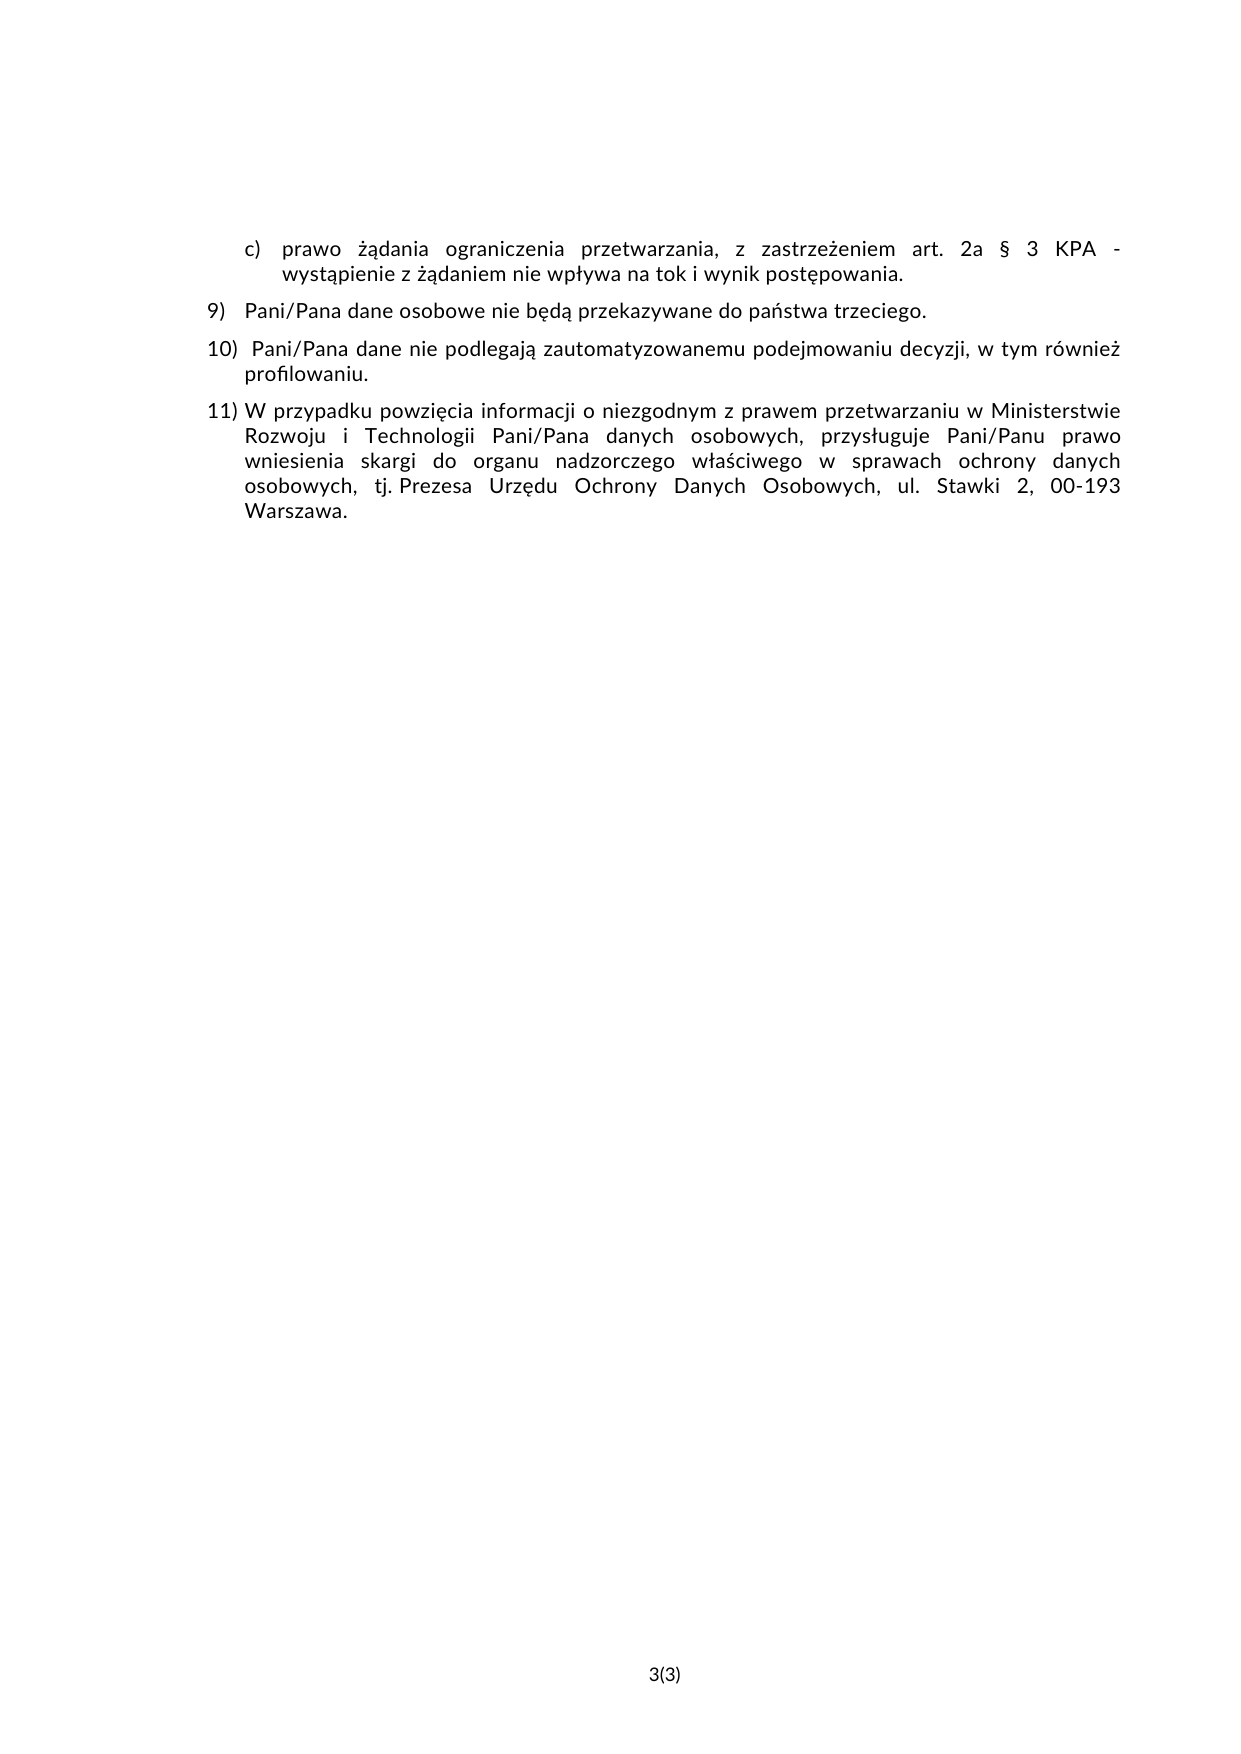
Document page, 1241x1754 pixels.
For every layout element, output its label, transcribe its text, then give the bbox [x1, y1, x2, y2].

list W przypadku powzięcia informacji o niezgodnym z prawem przetwarzaniu w Ministerstwie Rozwoju i Technologii Pani/Pana danych osobowych, przysługuje Pani/Panu prawo wniesienia skargi do organu nadzorczego właściwego w sprawach ochrony danych osobowych, tj. Prezesa Urzędu Ochrony Danych Osobowych, ul. Stawki 2, 00-193 Warszawa. [207, 399, 1122, 524]
list prawo żądania ograniczenia przetwarzania, z zastrzeżeniem art. 2a § 3 KPA - wystąpienie z żądaniem nie wpływa na tok i wynik postępowania. [244, 236, 1122, 286]
list Pani/Pana dane osobowe nie będą przekazywane do państwa trzeciego. [207, 299, 1122, 324]
list Pani/Pana dane nie podlegają zautomatyzowanemu podejmowaniu decyzji, w tym również profilowaniu. [207, 336, 1122, 386]
